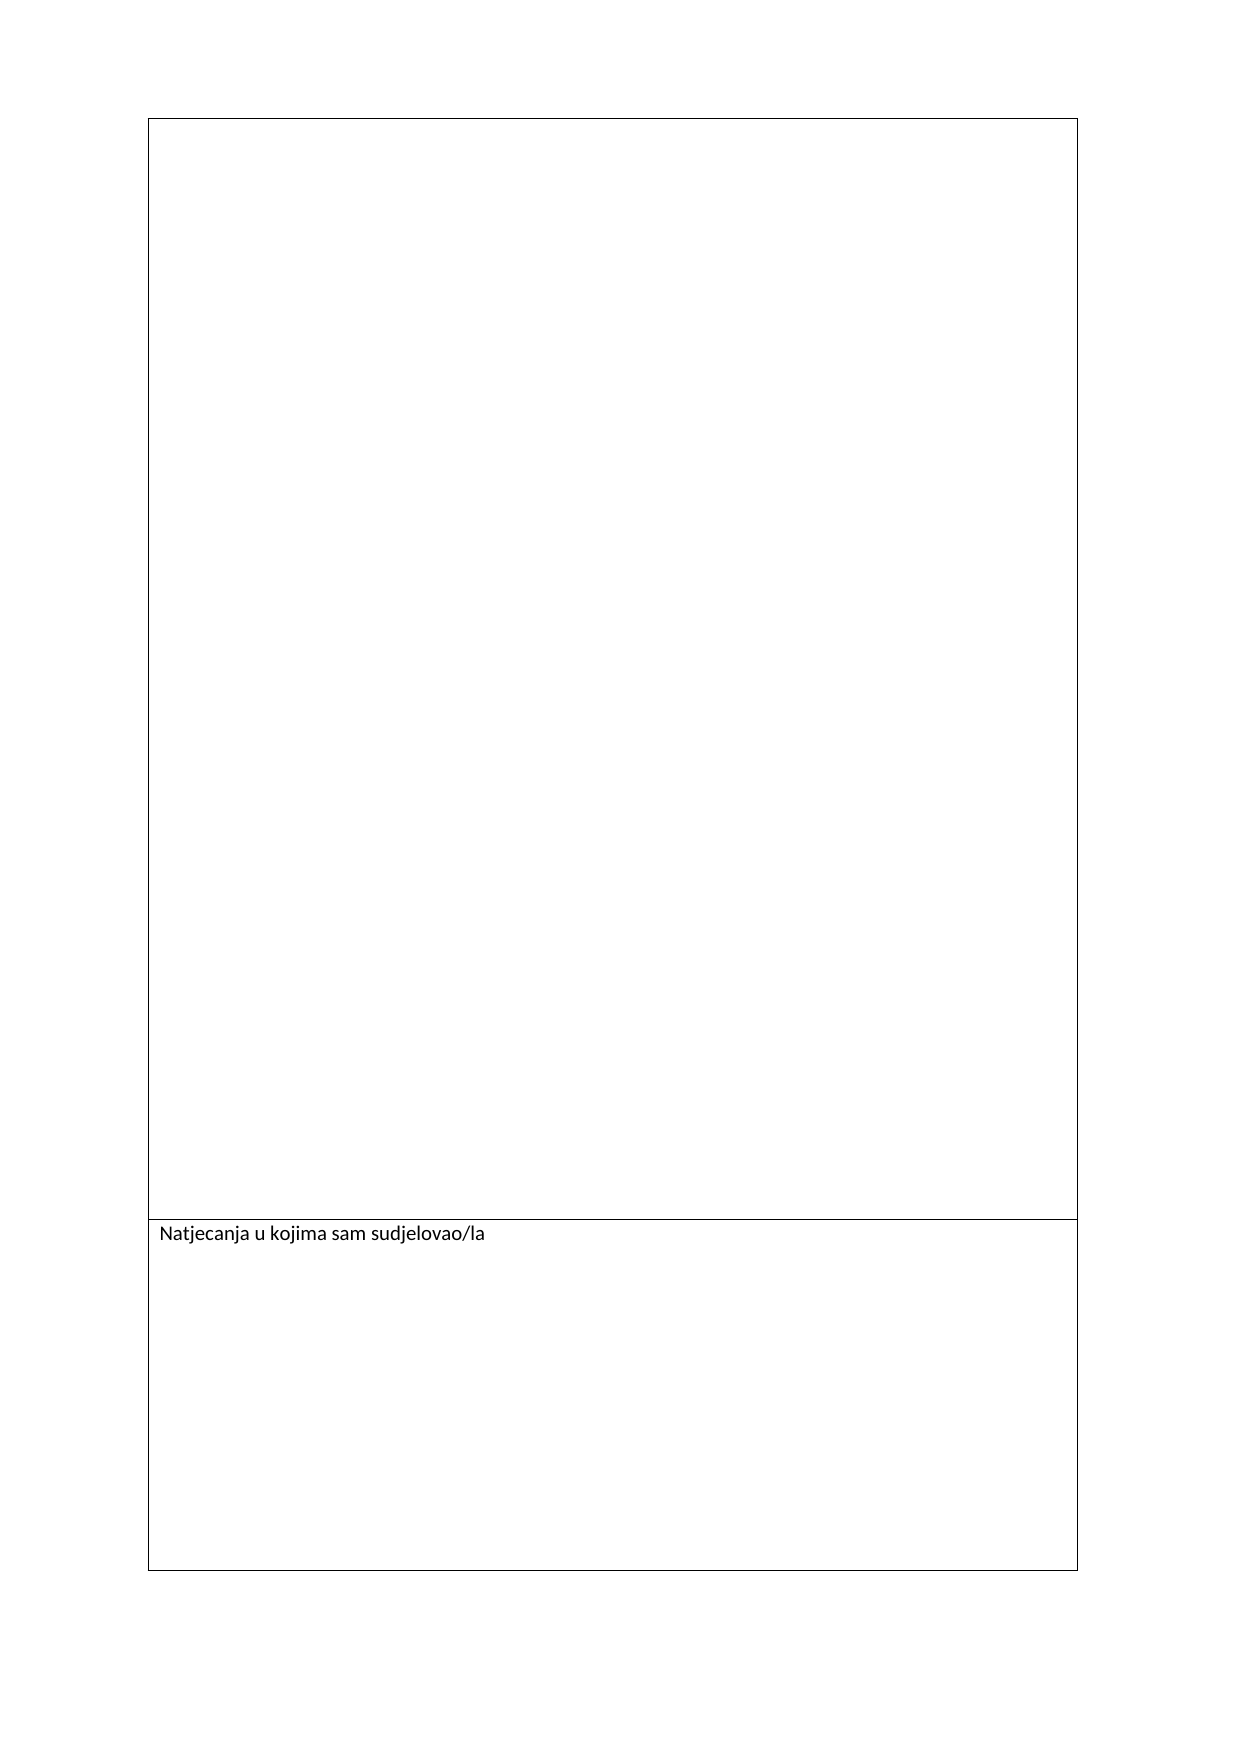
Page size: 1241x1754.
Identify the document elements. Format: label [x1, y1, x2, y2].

table_cell [149, 1220, 1077, 1570]
table_header [149, 119, 1077, 1219]
